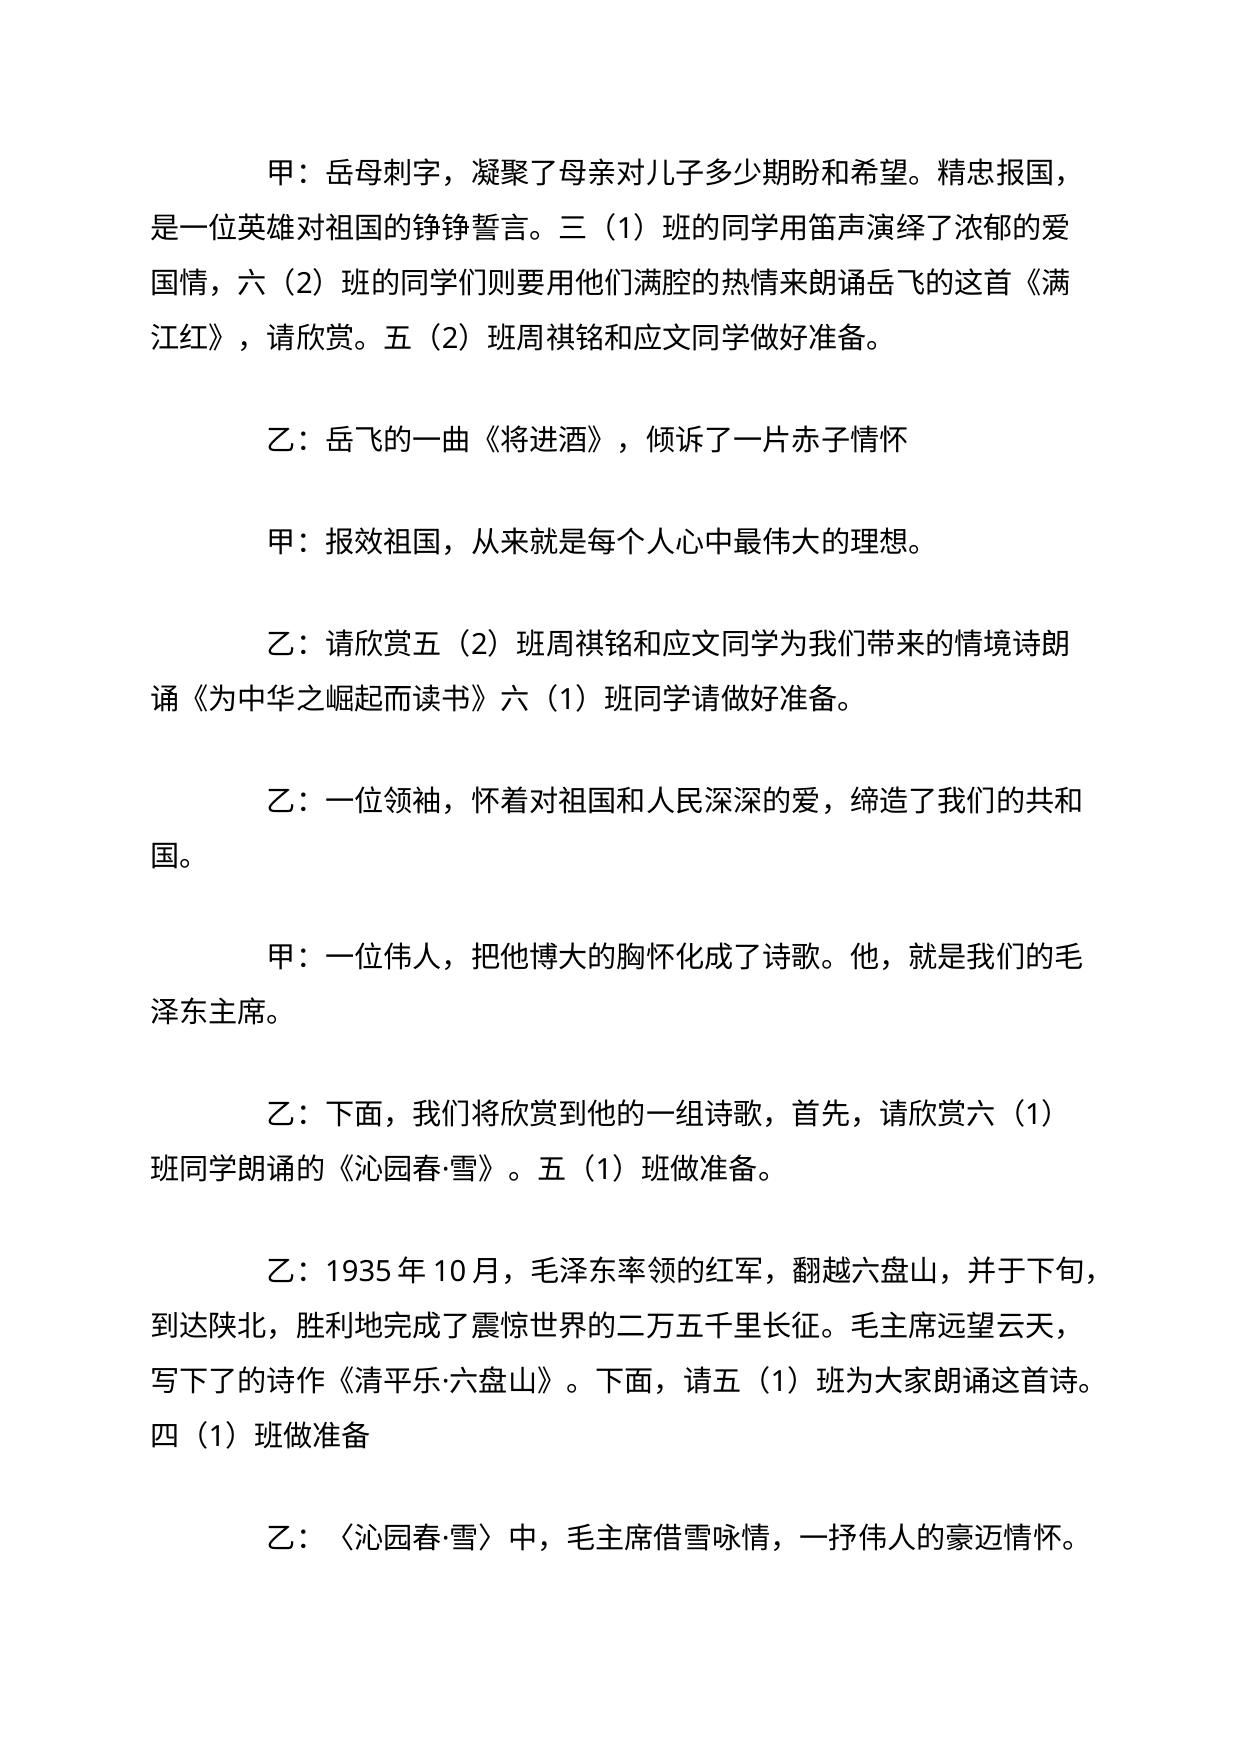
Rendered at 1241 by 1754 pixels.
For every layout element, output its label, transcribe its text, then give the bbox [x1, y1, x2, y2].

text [150, 1514, 1090, 1557]
text 乙：1935年10月，毛泽东率领的红军，翻越六盘山，并于下旬，到达陕北，胜利地完成了震惊世界的二万五千里长征。毛主席远望云天，写下了的诗作《清平乐·六盘山》。下面，请五（1）班为大家朗诵这首诗。四（1）班做准备 [150, 1248, 1090, 1455]
text 甲：一位伟人，把他博大的胸怀化成了诗歌。他，就是我们的毛泽东主席。 [150, 934, 1090, 1031]
text 乙：岳飞的一曲《将进酒》，倾诉了一片赤子情怀 [150, 417, 1090, 459]
text 甲：报效祖国，从来就是每个人心中最伟大的理想。 [150, 519, 1090, 561]
text 甲：岳母刺字，凝聚了母亲对儿子多少期盼和希望。精忠报国，是一位英雄对祖国的铮铮誓言。三（1）班的同学用笛声演绎了浓郁的爱国情，六（2）班的同学们则要用他们满腔的热情来朗诵岳飞的这首《满江红》，请欣赏。五（2）班周祺铭和应文同学做好准备。 [150, 150, 1090, 357]
text 乙：请欣赏五（2）班周祺铭和应文同学为我们带来的情境诗朗诵《为中华之崛起而读书》六（1）班同学请做好准备。 [150, 620, 1090, 718]
text 乙：一位领袖，怀着对祖国和人民深深的爱，缔造了我们的共和国。 [150, 777, 1090, 874]
text 乙：下面，我们将欣赏到他的一组诗歌，首先，请欣赏六（1）班同学朗诵的《沁园春·雪》。五（1）班做准备。 [150, 1091, 1090, 1188]
